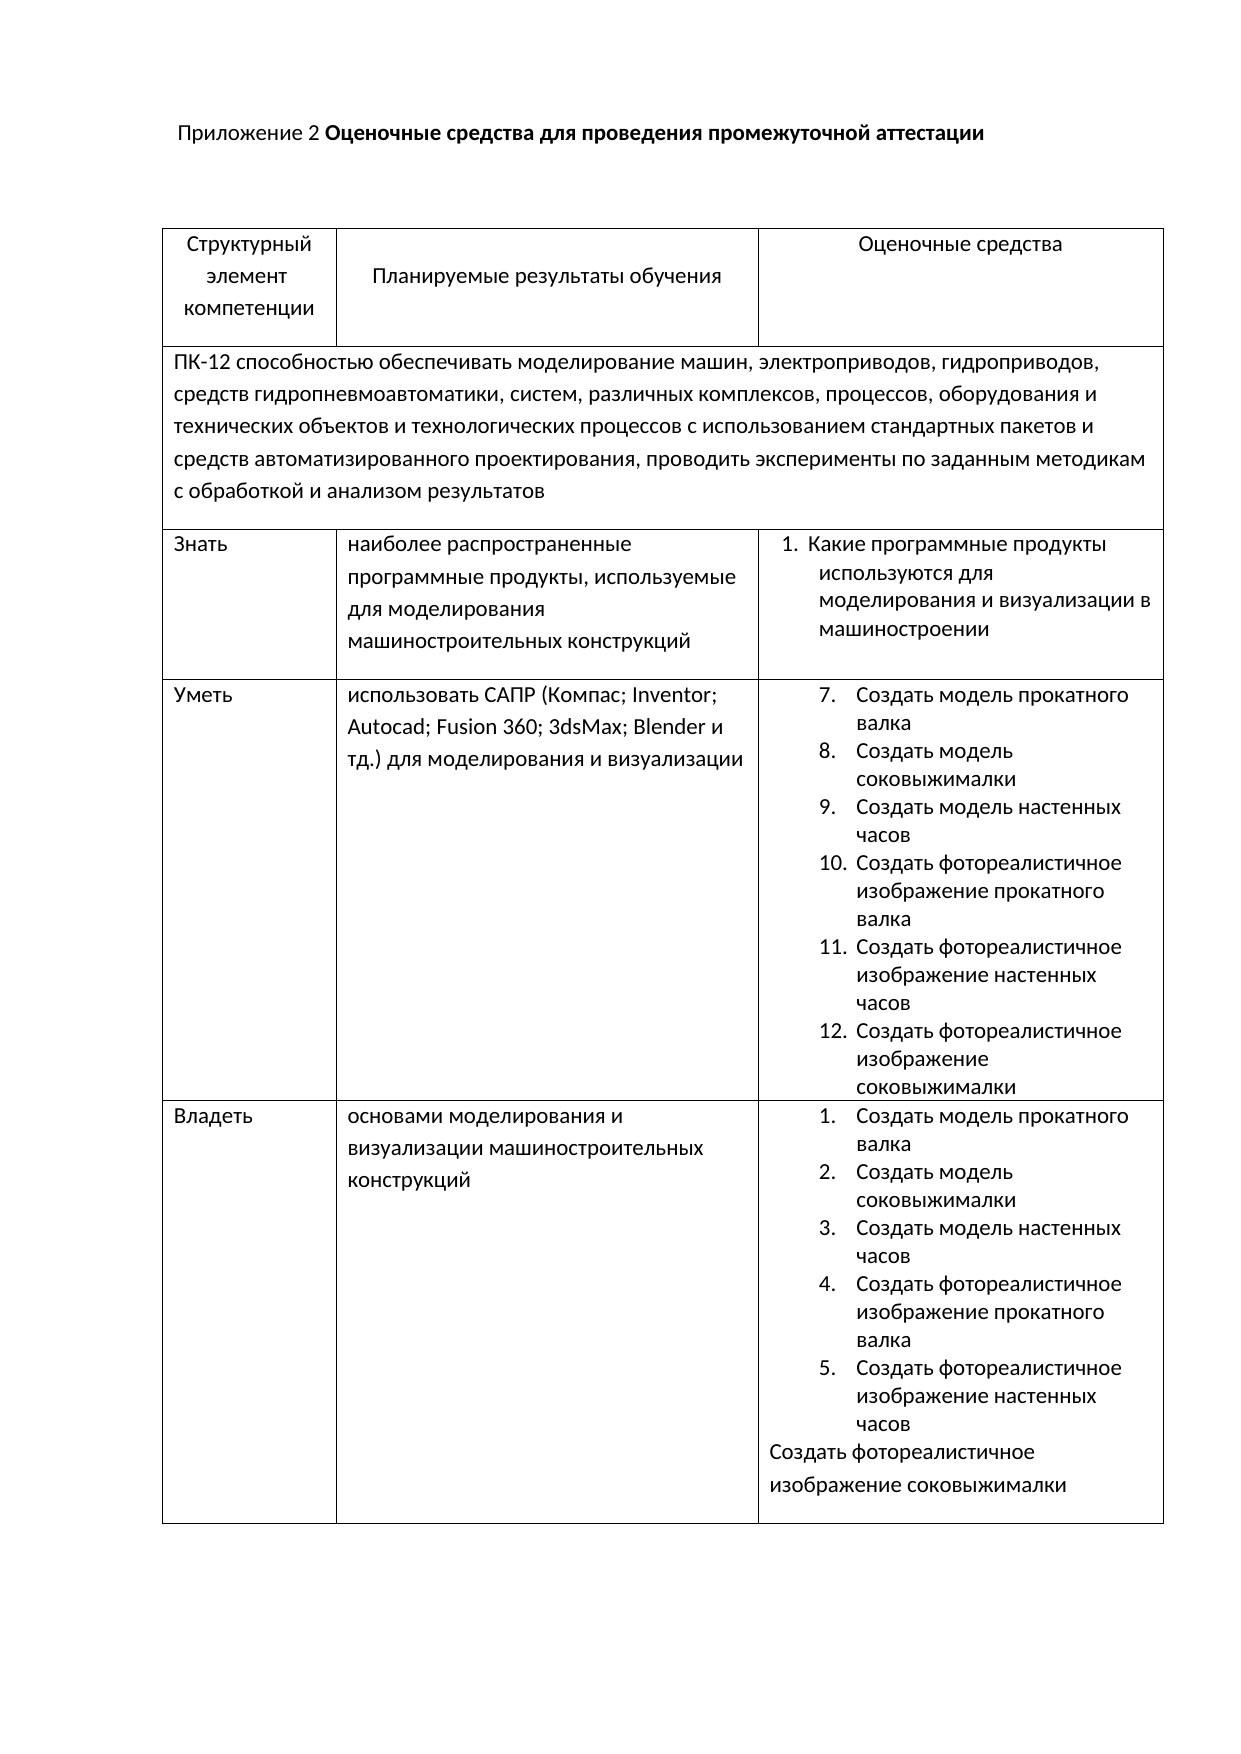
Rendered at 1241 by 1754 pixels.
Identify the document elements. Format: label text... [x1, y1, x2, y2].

table_cell использовать САПР (Компас; Inventor; Autocad; Fusion 360; 3dsMax; Blender и тд.) для моделирования и визуализации [337, 680, 758, 1100]
table_cell Владеть [163, 1101, 336, 1522]
table_cell Какие программные продукты используются для моделирования и визуализации в машиностроении [759, 530, 1163, 679]
table_cell наиболее распространенные программные продукты, используемые для моделирования машиностроительных конструкций [337, 530, 758, 679]
table_cell Создать модель прокатного валка Создать модель соковыжималки Создать модель настенных часов Создать фотореалистичное изображение прокатного валка Создать фотореалистичное изображение настенных часов Создать фотореалистичное изображение соковыжималки [759, 1101, 1163, 1522]
table_header Оценочные средства [759, 229, 1163, 346]
text Приложение 2 Оценочные средства для проведения промежуточной аттестации [177, 118, 1152, 146]
table_cell Создать модель прокатного валка Создать модель соковыжималки Создать модель настенных часов Создать фотореалистичное изображение прокатного валка Создать фотореалистичное изображение настенных часов Создать фотореалистичное изображение соковыжималки [759, 680, 1163, 1100]
table_cell Уметь [163, 680, 336, 1100]
table_cell ПК-12 способностью обеспечивать моделирование машин, электроприводов, гидроприводов, средств гидропневмоавтоматики, систем, различных комплексов, процессов, оборудования и технических объектов и технологических процессов с использованием стандартных пакетов и средств автоматизированного проектирования, проводить эксперименты по заданным методикам с обработкой и анализом результатов [163, 347, 1163, 528]
table_cell основами моделирования и визуализации машиностроительных конструкций [337, 1101, 758, 1522]
table_header Структурный элемент компетенции [163, 229, 336, 346]
table_header Планируемые результаты обучения [337, 229, 758, 346]
table_cell Знать [163, 530, 336, 679]
